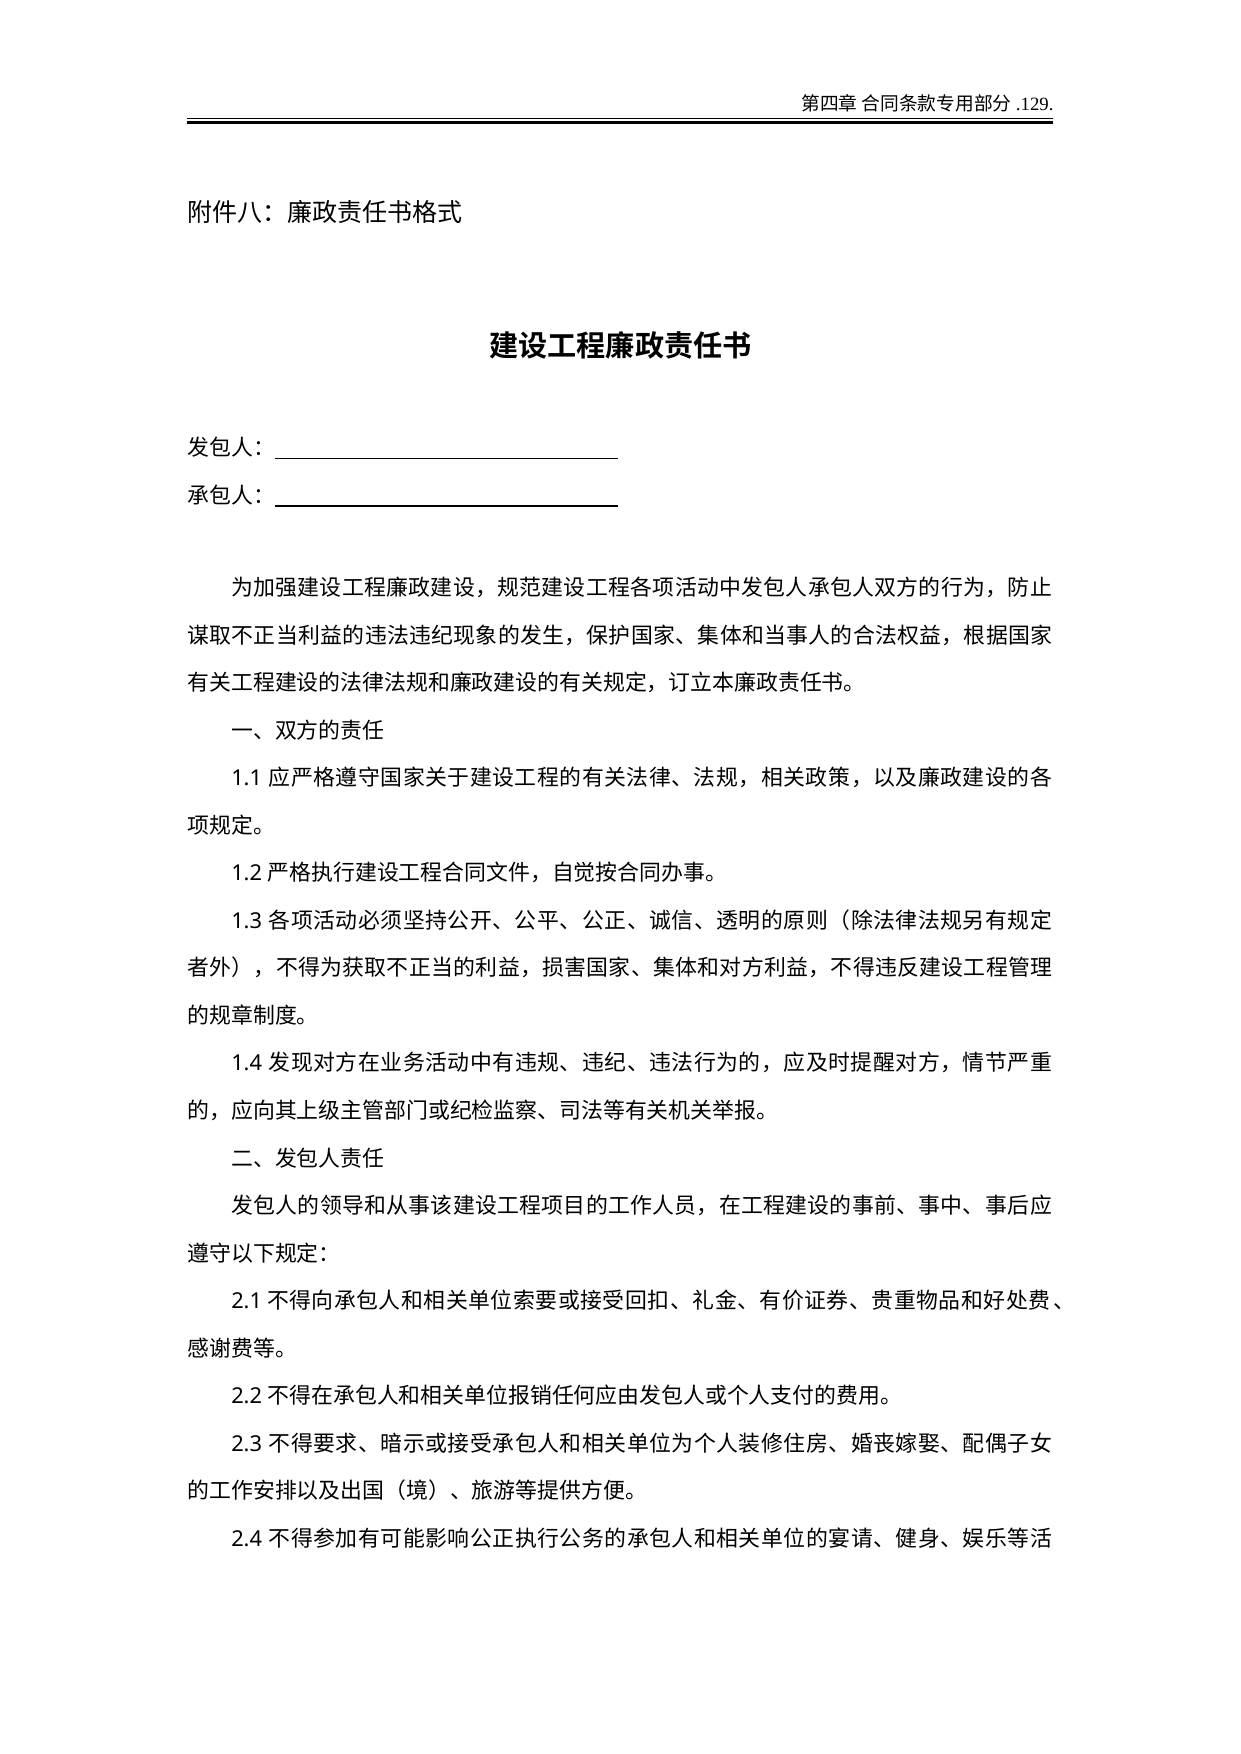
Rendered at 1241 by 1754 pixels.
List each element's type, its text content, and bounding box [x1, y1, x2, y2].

text 发包人的领导和从事该建设工程项目的工作人员，在工程建设的事前、事中、事后应遵守以下规定： [187, 1188, 1053, 1267]
text 1.4 发现对方在业务活动中有违规、违纪、违法行为的，应及时提醒对方，情节严重的，应向其上级主管部门或纪检监察、司法等有关机关举报。 [187, 1045, 1053, 1125]
text 一、双方的责任 [187, 713, 1053, 744]
text 为加强建设工程廉政建设，规范建设工程各项活动中发包人承包人双方的行为，防止谋取不正当利益的违法违纪现象的发生，保护国家、集体和当事人的合法权益，根据国家有关工程建设的法律法规和廉政建设的有关规定，订立本廉政责任书。 [187, 570, 1053, 697]
text 1.1 应严格遵守国家关于建设工程的有关法律、法规，相关政策，以及廉政建设的各项规定。 [187, 760, 1053, 839]
text 承包人： [187, 478, 1053, 509]
text 发包人： [187, 430, 1053, 462]
text 2.2 不得在承包人和相关单位报销任何应由发包人或个人支付的费用。 [187, 1378, 1053, 1410]
text 1.3 各项活动必须坚持公开、公平、公正、诚信、透明的原则（除法律法规另有规定者外），不得为获取不正当的利益，损害国家、集体和对方利益，不得违反建设工程管理的规章制度。 [187, 903, 1053, 1029]
text 建设工程廉政责任书 [187, 322, 1053, 364]
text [187, 1521, 1053, 1553]
text 2.1不得向承包人和相关单位索要或接受回扣、礼金、有价证券、贵重物品和好处费、感谢费等。 [187, 1283, 1053, 1362]
text 1.2 严格执行建设工程合同文件，自觉按合同办事。 [187, 855, 1053, 887]
text 二、发包人责任 [187, 1141, 1053, 1172]
text 2.3 不得要求、暗示或接受承包人和相关单位为个人装修住房、婚丧嫁娶、配偶子女的工作安排以及出国（境）、旅游等提供方便。 [187, 1426, 1053, 1505]
text 附件八：廉政责任书格式 [187, 178, 1053, 243]
